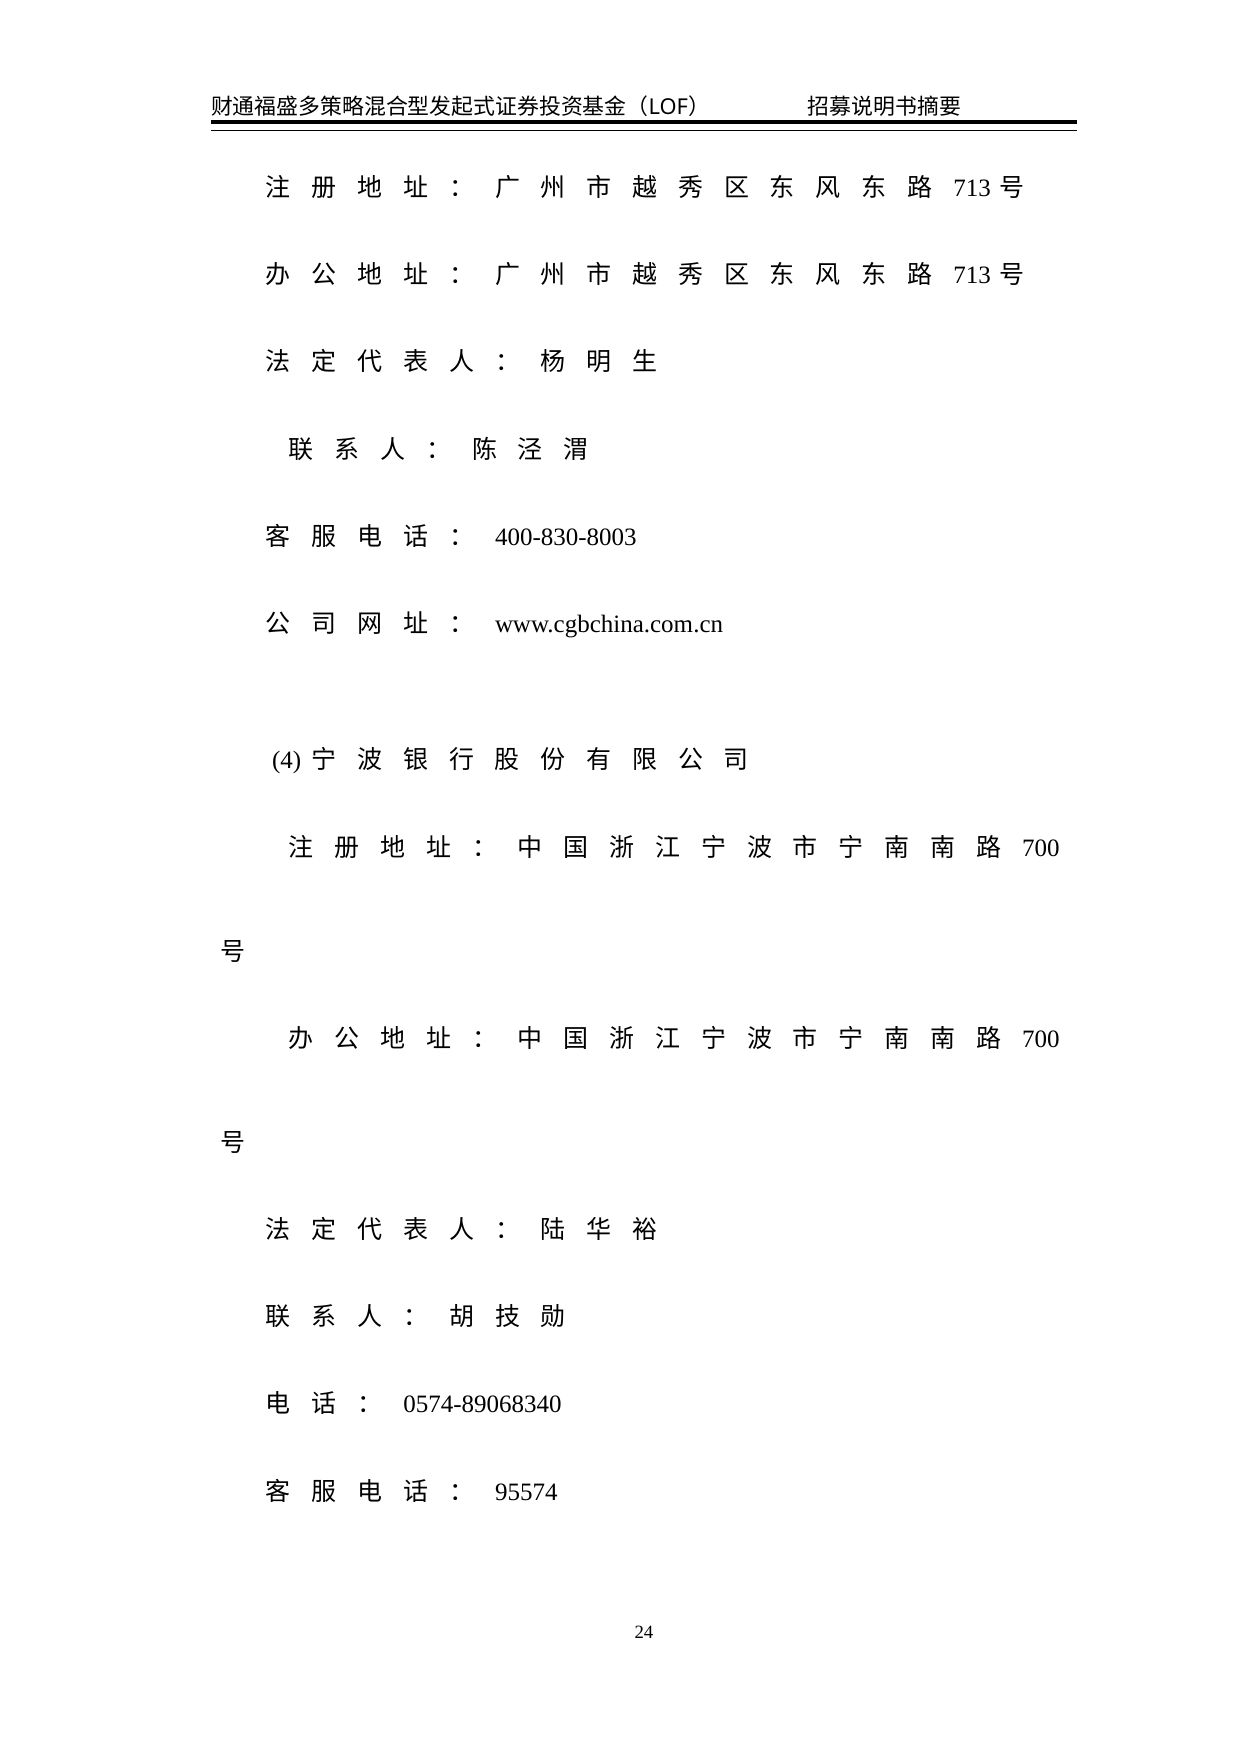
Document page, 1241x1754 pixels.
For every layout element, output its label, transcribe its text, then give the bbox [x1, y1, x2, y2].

text 客服电话：95574 [266, 1455, 1068, 1524]
text 公司网址：www.cgbchina.com.cn [266, 587, 1068, 656]
text 电话：0574-89068340 [266, 1367, 1068, 1437]
text 办公地址：中国浙江宁波市宁南南路700号 [220, 1002, 1068, 1175]
text 注册地址：广州市越秀区东风东路713号 [266, 151, 1068, 220]
text 法定代表人：杨明生 [266, 325, 1068, 394]
text 法定代表人：陆华裕 [266, 1193, 1068, 1262]
text 联系人：陈泾渭 [220, 413, 1068, 482]
text 联系人：胡技勋 [266, 1280, 1068, 1349]
text 注册地址：中国浙江宁波市宁南南路700号 [220, 811, 1068, 984]
text 办公地址：广州市越秀区东风东路713号 [266, 238, 1068, 307]
text (4) 宁波银行股份有限公司 [266, 723, 1068, 793]
text 客服电话：400-830-8003 [266, 500, 1068, 569]
